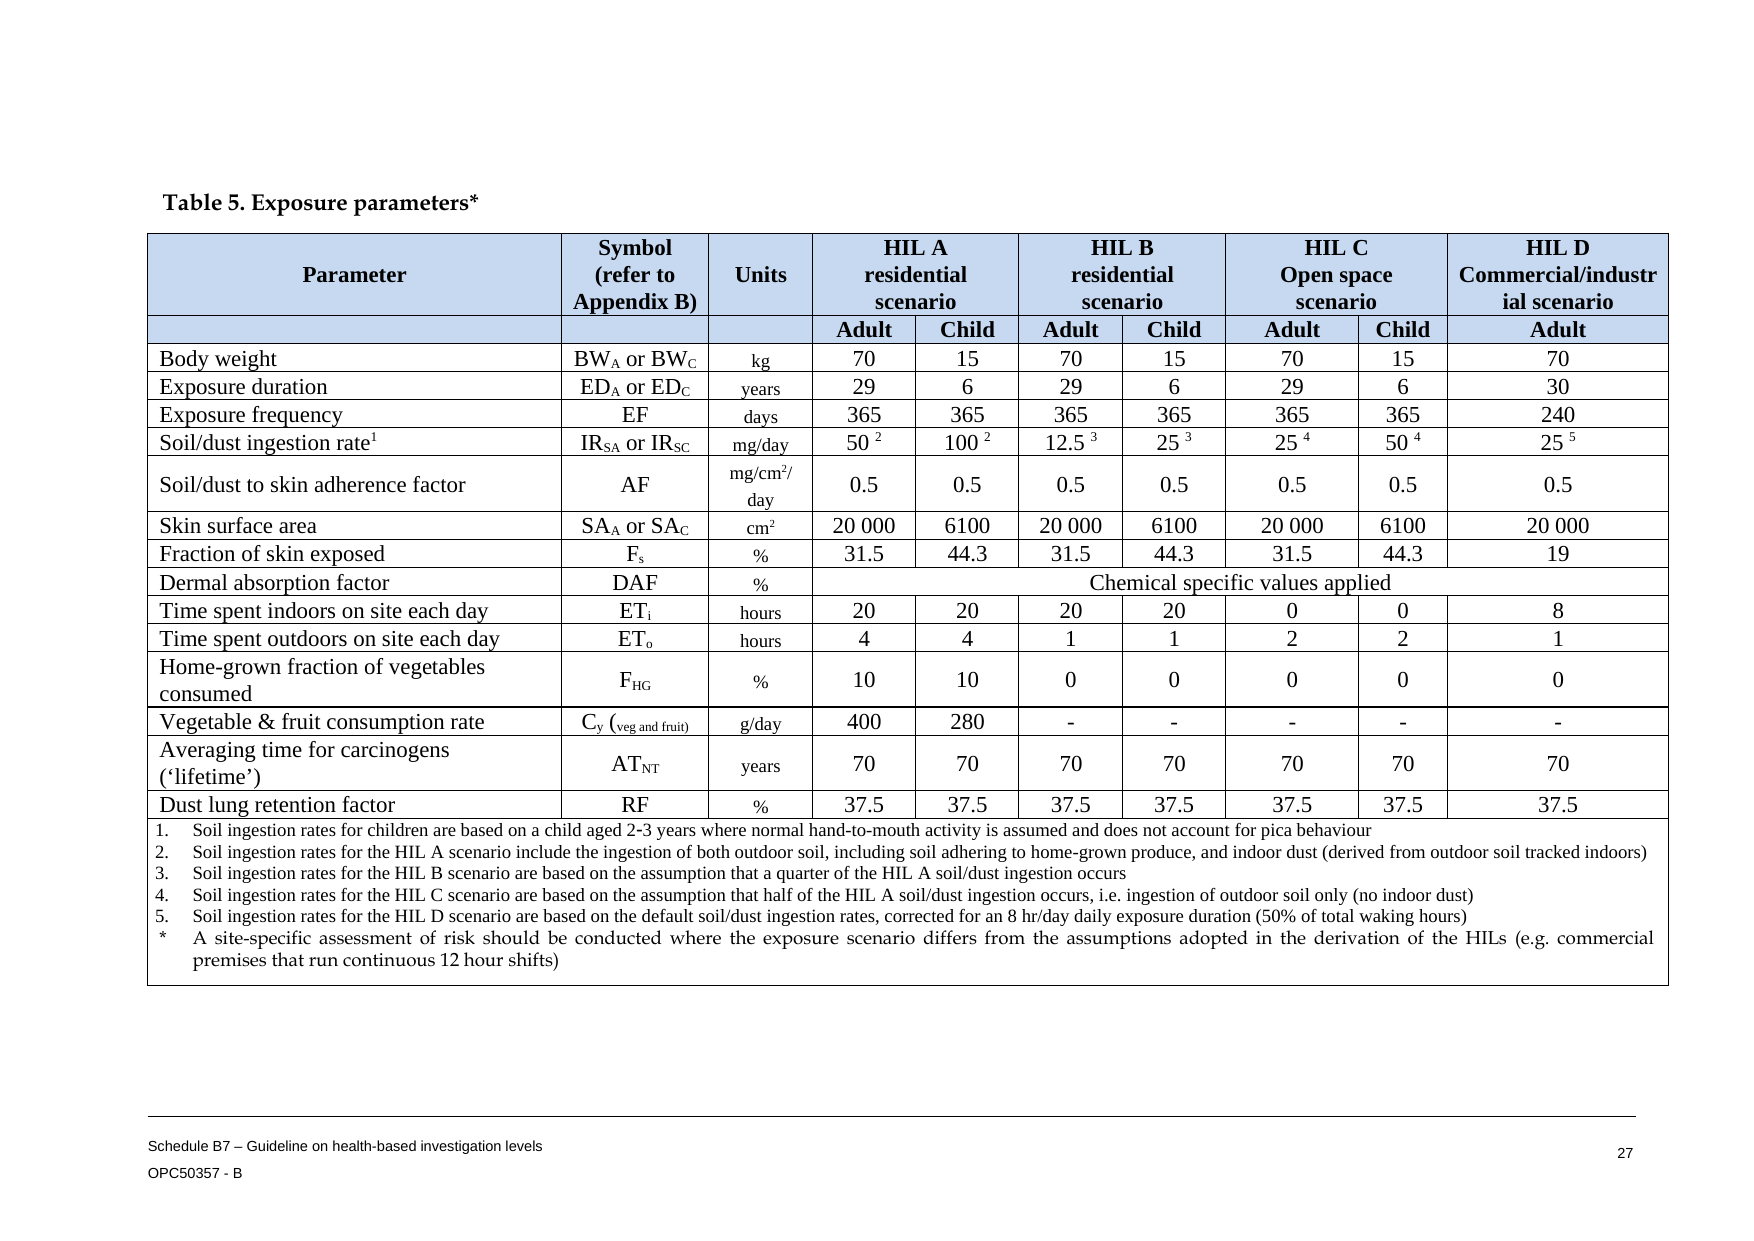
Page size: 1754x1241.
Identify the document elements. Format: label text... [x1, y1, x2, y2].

table_cell 20 [916, 596, 1018, 623]
table_cell Dust lung retention factor [148, 791, 561, 818]
table_cell 4 [813, 624, 915, 651]
table_cell 15 [1359, 344, 1447, 371]
table_cell 37.5 [813, 791, 915, 818]
table_header Symbol (refer to Appendix B) [562, 234, 708, 315]
table_cell % [709, 568, 812, 595]
table_cell Body weight [148, 344, 561, 371]
table_cell 10 [916, 652, 1018, 706]
table_cell RF [562, 791, 708, 818]
table_cell EDA or EDC [562, 372, 708, 399]
table_cell 37.5 [1359, 791, 1447, 818]
table_cell 37.5 [1019, 791, 1122, 818]
table_cell 20 [813, 596, 915, 623]
table_cell 0.5 [813, 456, 915, 511]
table_cell Soil ingestion rates for children are based on a child aged 23 years where normal hand-to-mouth activity is assumed and does not account for pica behaviour Soil ingestion rates for the HIL A scenario include the ingestion of both outdoor soil, including soil adhering to home-grown produce, and indoor dust (derived from outdoor soil tracked indoors) Soil ingestion rates for the HIL B scenario are based on the assumption that a quarter of the HIL A soil/dust ingestion occurs Soil ingestion rates for the HIL C scenario are based on the assumption that half of the HIL A soil/dust ingestion occurs, i.e. ingestion of outdoor soil only (no indoor dust) Soil ingestion rates for the HIL D scenario are based on the default soil/dust ingestion rates, corrected for an 8 hr/day daily exposure duration (50% of total waking hours) * A site-specific assessment of risk should be conducted where the exposure scenario differs from the assumptions adopted in the derivation of the HILs (e.g. commercial premises that run continuous 12 hour shifts) [148, 819, 1668, 984]
table_cell 400 [813, 708, 915, 734]
table_cell 70 [813, 344, 915, 371]
table_cell 6100 [916, 512, 1018, 539]
table_cell 0 [1448, 652, 1668, 706]
table_cell 365 [916, 400, 1018, 427]
table_cell years [709, 736, 812, 790]
table_cell DAF [562, 568, 708, 595]
table_cell 37.5 [1226, 791, 1358, 818]
table_cell 20 000 [1019, 512, 1122, 539]
table_cell FHG [562, 652, 708, 706]
table_header HIL C Open space scenario [1226, 234, 1447, 315]
table_cell 240 [1448, 400, 1668, 427]
table_cell Fraction of skin exposed [148, 540, 561, 567]
table_cell g/day [709, 708, 812, 734]
table_cell Exposure duration [148, 372, 561, 399]
table_cell 8 [1448, 596, 1668, 623]
table_cell Exposure frequency [148, 400, 561, 427]
table_cell Adult [1226, 316, 1358, 343]
table_cell 37.5 [1123, 791, 1225, 818]
table_cell mg/cm2/day [709, 456, 812, 511]
table_cell 365 [1226, 400, 1358, 427]
table_cell 50 4 [1359, 428, 1447, 455]
table_cell 20 [1019, 596, 1122, 623]
table_cell 365 [1123, 400, 1225, 427]
table_cell 25 5 [1448, 428, 1668, 455]
table_cell SAA or SAC [562, 512, 708, 539]
table_cell 0 [1226, 652, 1358, 706]
table_cell Time spent indoors on site each day [148, 596, 561, 623]
table_cell 70 [1226, 736, 1358, 790]
table_cell BWA or BWC [562, 344, 708, 371]
table_cell 2 [1359, 624, 1447, 651]
table_cell Averaging time for carcinogens (‘lifetime’) [148, 736, 561, 790]
table_cell Skin surface area [148, 512, 561, 539]
table_cell - [1226, 708, 1358, 734]
table_cell 20 000 [1448, 512, 1668, 539]
table_cell mg/day [709, 428, 812, 455]
table_cell 0 [1019, 652, 1122, 706]
table_cell Child [1359, 316, 1447, 343]
table_cell 70 [1448, 736, 1668, 790]
table_cell Child [916, 316, 1018, 343]
table_cell 50 2 [813, 428, 915, 455]
table_header HIL A residential scenario [813, 234, 1018, 315]
table_cell Adult [1448, 316, 1668, 343]
table_cell 6100 [1359, 512, 1447, 539]
table_cell hours [709, 596, 812, 623]
table_cell Dermal absorption factor [148, 568, 561, 595]
table_cell 31.5 [1226, 540, 1358, 567]
table_cell 44.3 [1123, 540, 1225, 567]
table_cell 31.5 [1019, 540, 1122, 567]
table_cell 37.5 [916, 791, 1018, 818]
table_cell 70 [1019, 344, 1122, 371]
table_cell 1 [1448, 624, 1668, 651]
table_cell 6 [1359, 372, 1447, 399]
table_cell 0.5 [1019, 456, 1122, 511]
table_cell 6 [1123, 372, 1225, 399]
table_cell 31.5 [813, 540, 915, 567]
table_cell 70 [1359, 736, 1447, 790]
table_cell 0.5 [916, 456, 1018, 511]
table_cell 0.5 [1123, 456, 1225, 511]
table_cell 1 [1019, 624, 1122, 651]
table_cell Fs [562, 540, 708, 567]
table_cell Time spent outdoors on site each day [148, 624, 561, 651]
table_cell 0.5 [1359, 456, 1447, 511]
table_cell 0 [1359, 652, 1447, 706]
table_cell AF [562, 456, 708, 511]
table_cell 70 [1448, 344, 1668, 371]
table_cell 25 4 [1226, 428, 1358, 455]
table_cell - [1019, 708, 1122, 734]
table_cell [148, 316, 561, 343]
table_cell 280 [916, 708, 1018, 734]
table_cell % [709, 540, 812, 567]
table_cell EF [562, 400, 708, 427]
table_header HIL D Commercial/industrial scenario [1448, 234, 1668, 315]
table_cell 6 [916, 372, 1018, 399]
table_cell 2 [1226, 624, 1358, 651]
table_cell 6100 [1123, 512, 1225, 539]
table_cell Soil/dust to skin adherence factor [148, 456, 561, 511]
table_cell 29 [1019, 372, 1122, 399]
table_cell 70 [813, 736, 915, 790]
table_cell cm2 [709, 512, 812, 539]
table_cell % [709, 652, 812, 706]
table_cell [709, 316, 812, 343]
table_cell 4 [916, 624, 1018, 651]
table_cell IRSA or IRSC [562, 428, 708, 455]
table_cell Vegetable & fruit consumption rate [148, 708, 561, 734]
table_cell 15 [916, 344, 1018, 371]
table_cell 0.5 [1448, 456, 1668, 511]
table_cell 44.3 [916, 540, 1018, 567]
table_cell 25 3 [1123, 428, 1225, 455]
table_cell 20 000 [813, 512, 915, 539]
table_cell 20 000 [1226, 512, 1358, 539]
table_cell 37.5 [1448, 791, 1668, 818]
table_cell Cy (veg and fruit) [562, 708, 708, 734]
table_cell 0 [1359, 596, 1447, 623]
table_cell years [709, 372, 812, 399]
table_header Parameter [148, 234, 561, 315]
table_cell 365 [1359, 400, 1447, 427]
table_header Units [709, 234, 812, 315]
table_cell 70 [1019, 736, 1122, 790]
table_cell 19 [1448, 540, 1668, 567]
text Table 5. Exposure parameters* [162, 190, 1636, 217]
table_cell kg [709, 344, 812, 371]
table_cell 15 [1123, 344, 1225, 371]
table_cell 0 [1226, 596, 1358, 623]
table_cell Adult [813, 316, 915, 343]
table_cell 365 [1019, 400, 1122, 427]
table_cell Adult [1019, 316, 1122, 343]
table_cell 70 [916, 736, 1018, 790]
table_cell [562, 316, 708, 343]
table_cell 70 [1226, 344, 1358, 371]
table_cell Child [1123, 316, 1225, 343]
table_cell % [709, 791, 812, 818]
table_cell Soil/dust ingestion rate1 [148, 428, 561, 455]
table_cell Chemical specific values applied [813, 568, 1668, 595]
table_cell ETo [562, 624, 708, 651]
table_cell hours [709, 624, 812, 651]
table_cell 0 [1123, 652, 1225, 706]
table_cell Home-grown fraction of vegetables consumed [148, 652, 561, 706]
table_cell 365 [813, 400, 915, 427]
table_cell 20 [1123, 596, 1225, 623]
table_cell - [1123, 708, 1225, 734]
table_cell - [1448, 708, 1668, 734]
table_cell days [709, 400, 812, 427]
table_cell 70 [1123, 736, 1225, 790]
table_cell 100 2 [916, 428, 1018, 455]
table_header HIL B residential scenario [1019, 234, 1225, 315]
table_cell 10 [813, 652, 915, 706]
table_cell 1 [1123, 624, 1225, 651]
table_cell 29 [813, 372, 915, 399]
table_cell ETi [562, 596, 708, 623]
table_cell 44.3 [1359, 540, 1447, 567]
table_cell ATNT [562, 736, 708, 790]
table_cell 12.5 3 [1019, 428, 1122, 455]
table_cell 30 [1448, 372, 1668, 399]
table_cell - [1359, 708, 1447, 734]
table_cell 29 [1226, 372, 1358, 399]
table_cell 0.5 [1226, 456, 1358, 511]
